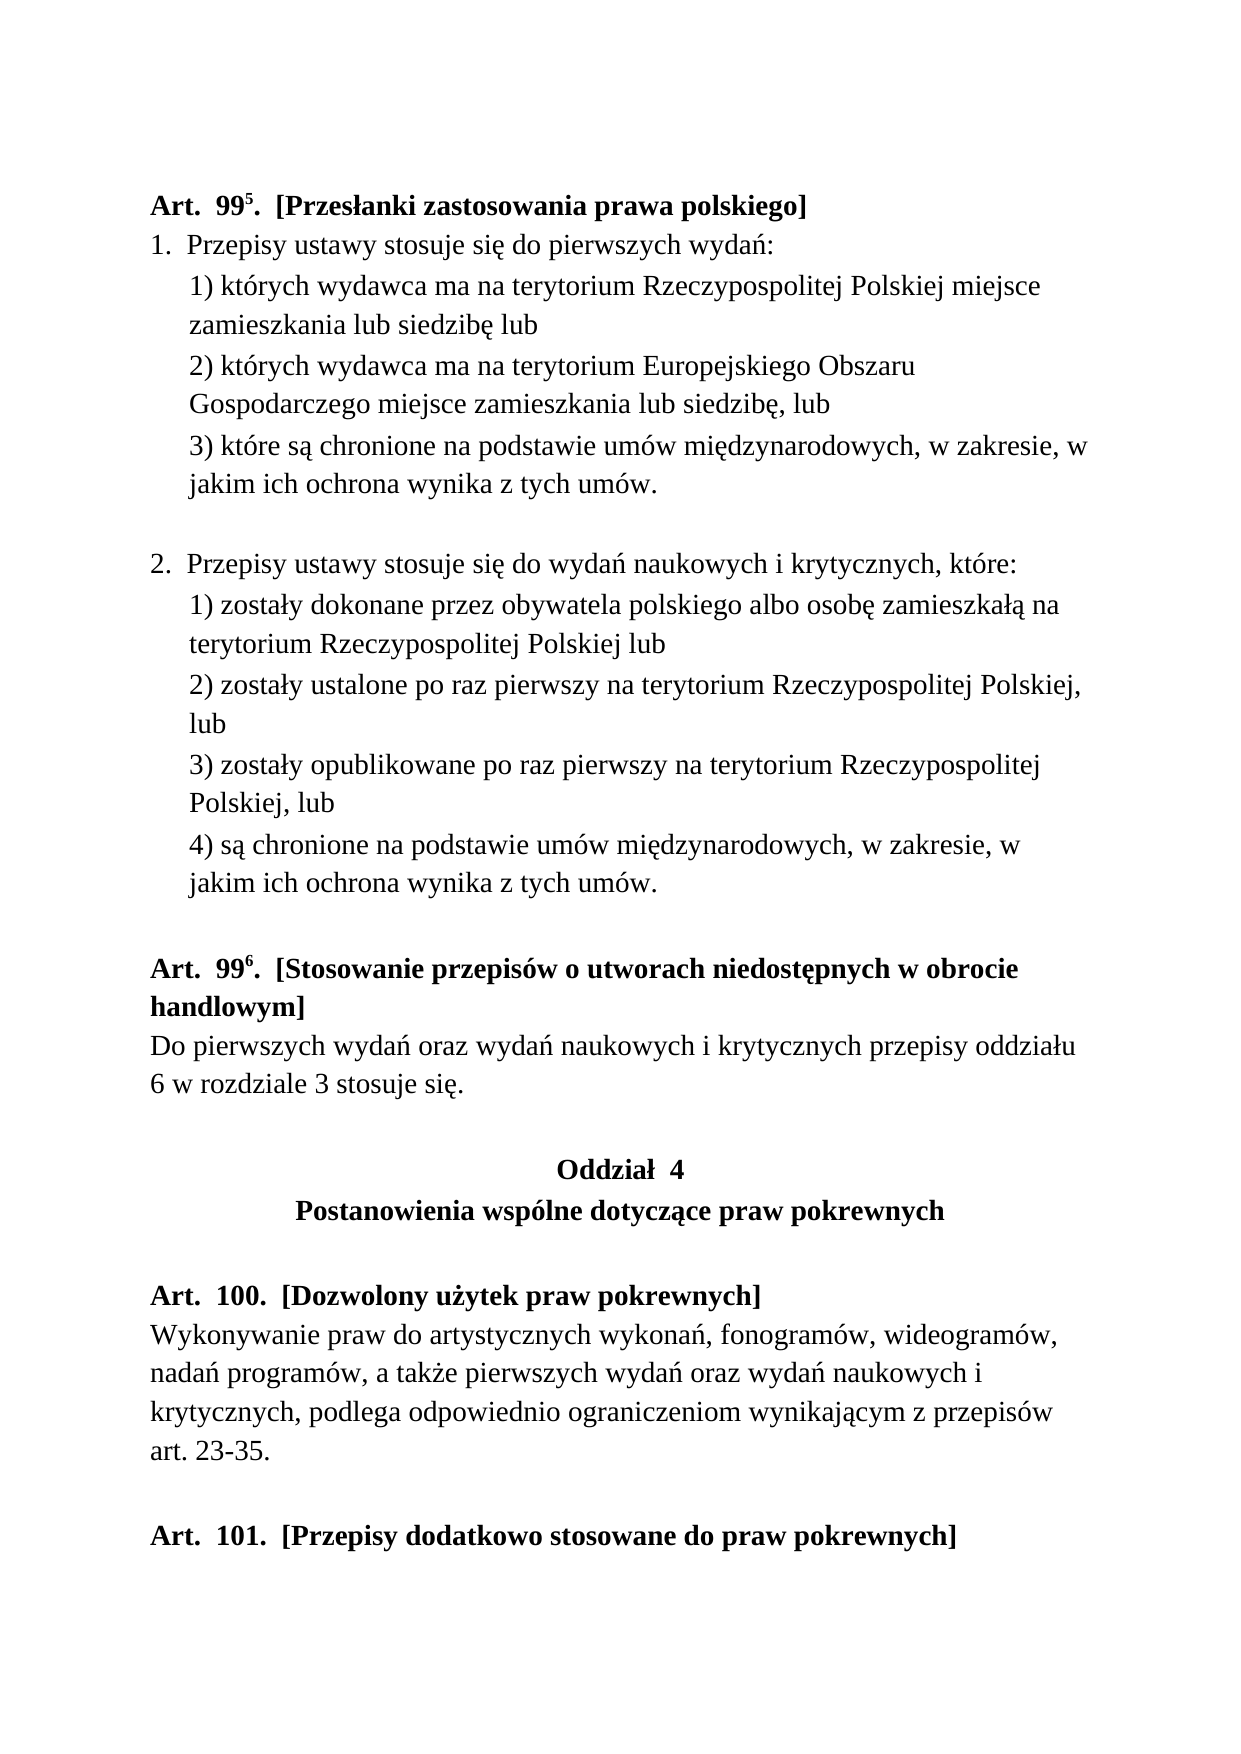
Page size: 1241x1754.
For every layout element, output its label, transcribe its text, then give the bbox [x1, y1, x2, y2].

text Art. 100. [Dozwolony użytek praw pokrewnych] [150, 1278, 1090, 1312]
text 2) których wydawca ma na terytorium Europejskiego Obszaru Gospodarczego miejsce zamieszkania lub siedzibę, lub [189, 348, 1090, 420]
text Art. 101. [Przepisy dodatkowo stosowane do praw pokrewnych] [150, 1518, 1090, 1552]
text 1. Przepisy ustawy stosuje się do pierwszych wydań: [150, 227, 1090, 261]
text Do pierwszych wydań oraz wydań naukowych i krytycznych przepisy oddziału 6 w rozdziale 3 stosuje się. [150, 1028, 1090, 1100]
text 3) zostały opublikowane po raz pierwszy na terytorium Rzeczypospolitej Polskiej, lub [189, 747, 1090, 819]
text 1) zostały dokonane przez obywatela polskiego albo osobę zamieszkałą na terytorium Rzeczypospolitej Polskiej lub [189, 587, 1090, 659]
text 2. Przepisy ustawy stosuje się do wydań naukowych i krytycznych, które: [150, 546, 1090, 580]
text Oddział 4 [150, 1152, 1090, 1185]
text Art. 995. [Przesłanki zastosowania prawa polskiego] [150, 188, 1090, 222]
text 3) które są chronione na podstawie umów międzynarodowych, w zakresie, w jakim ich ochrona wynika z tych umów. [189, 428, 1090, 500]
text Wykonywanie praw do artystycznych wykonań, fonogramów, wideogramów, nadań programów, a także pierwszych wydań oraz wydań naukowych i krytycznych, podlega odpowiednio ograniczeniom wynikającym z przepisów art. 23-35. [150, 1317, 1090, 1466]
text 1) których wydawca ma na terytorium Rzeczypospolitej Polskiej miejsce zamieszkania lub siedzibę lub [189, 268, 1090, 340]
text Postanowienia wspólne dotyczące praw pokrewnych [150, 1193, 1090, 1227]
text 2) zostały ustalone po raz pierwszy na terytorium Rzeczypospolitej Polskiej, lub [189, 667, 1090, 739]
text 4) są chronione na podstawie umów międzynarodowych, w zakresie, w jakim ich ochrona wynika z tych umów. [189, 827, 1090, 899]
text Art. 996. [Stosowanie przepisów o utworach niedostępnych w obrocie handlowym] [150, 951, 1090, 1023]
